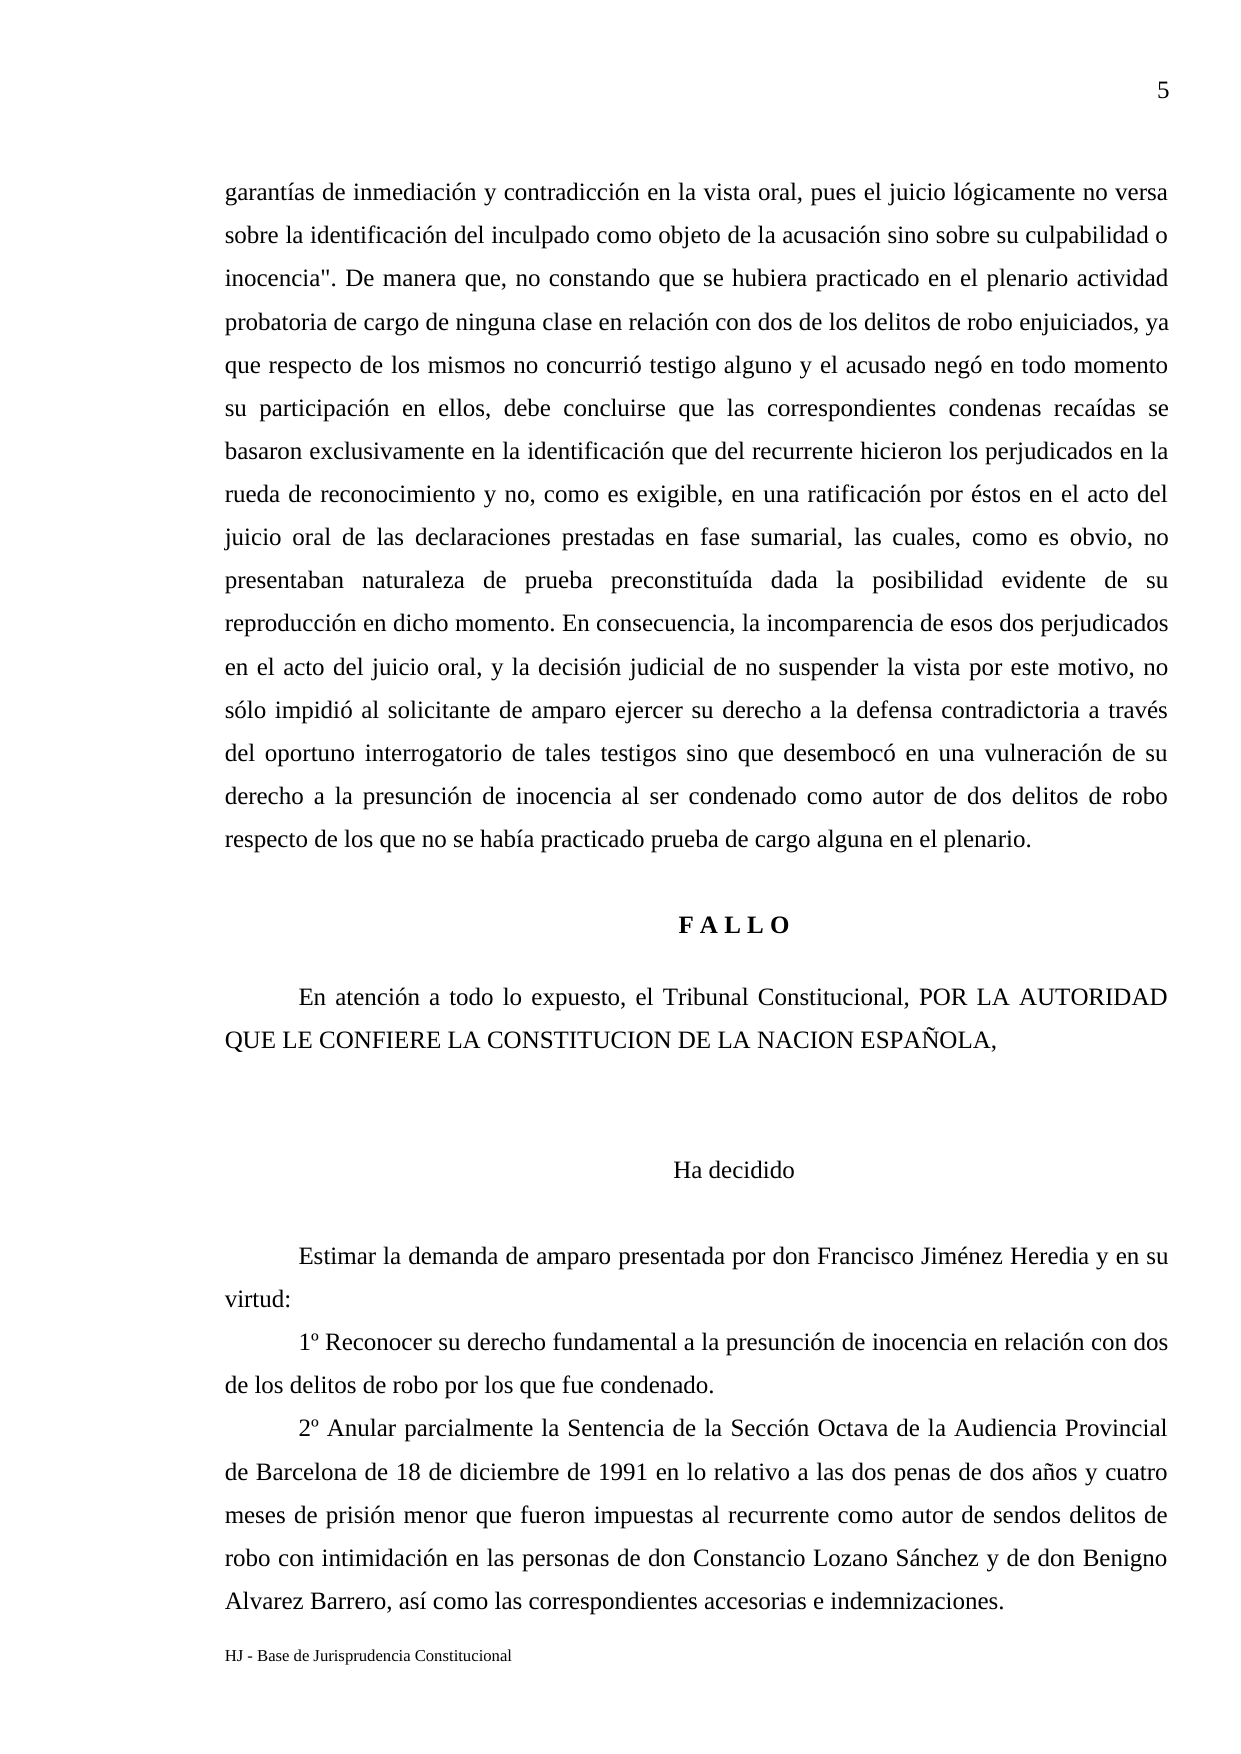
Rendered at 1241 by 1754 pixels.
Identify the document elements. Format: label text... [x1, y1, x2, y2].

text 1º Reconocer su derecho fundamental a la presunción de inocencia en relación con dos de los delitos de robo por los que fue condenado. [224, 1327, 1169, 1399]
subtitle F A L L O [224, 910, 1169, 939]
text 2º Anular parcialmente la Sentencia de la Sección Octava de la Audiencia Provincial de Barcelona de 18 de diciembre de 1991 en lo relativo a las dos penas de dos años y cuatro meses de prisión menor que fueron impuestas al recurrente como autor de sendos delitos de robo con intimidación en las personas de don Constancio Lozano Sánchez y de don Benigno Alvarez Barrero, así como las correspondientes accesorias e indemnizaciones. [224, 1413, 1169, 1615]
text Ha decidido [224, 1155, 1169, 1183]
text En atención a todo lo expuesto, el Tribunal Constitucional, POR LA AUTORIDAD QUE LE CONFIERE LA CONSTITUCION DE LA NACION ESPAÑOLA, [224, 982, 1169, 1054]
text Estimar la demanda de amparo presentada por don Francisco Jiménez Heredia y en su virtud: [224, 1241, 1169, 1313]
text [224, 177, 1169, 853]
